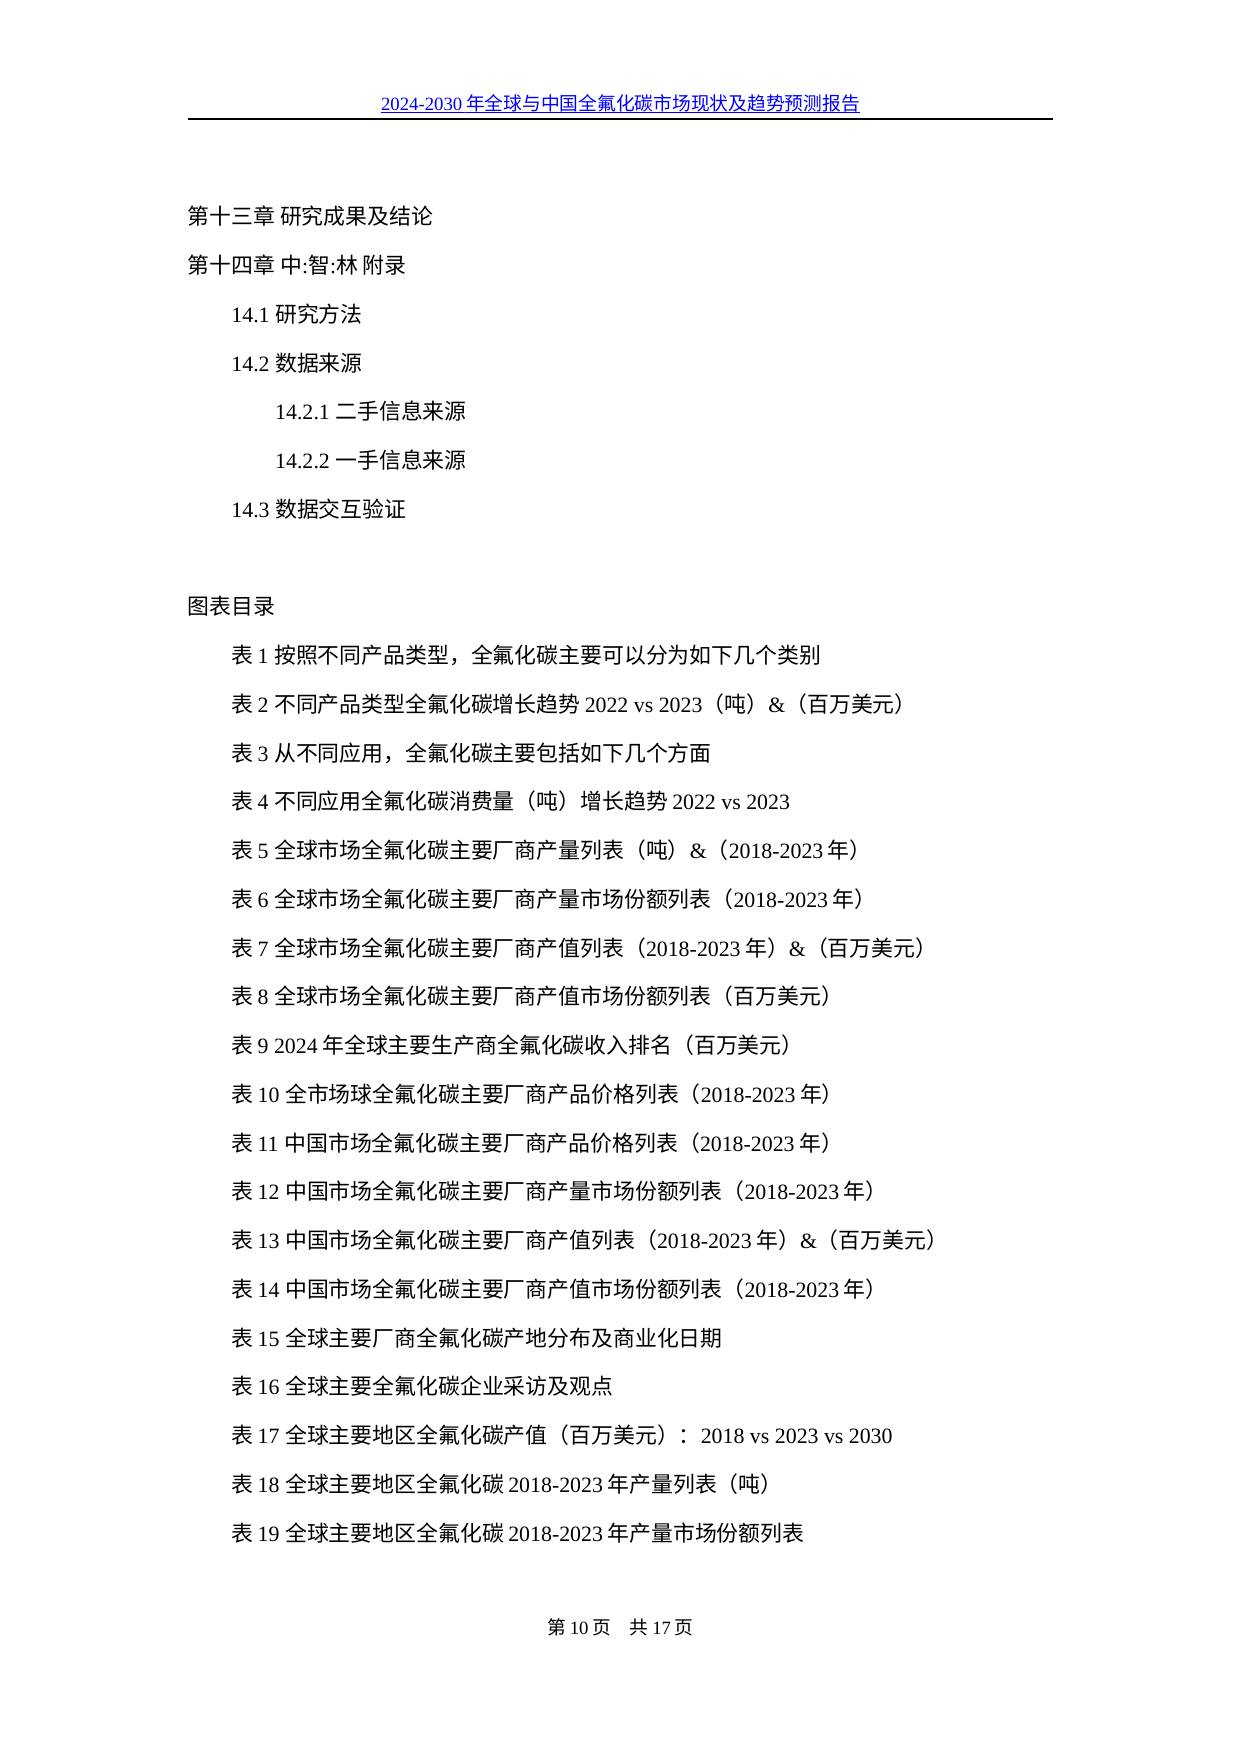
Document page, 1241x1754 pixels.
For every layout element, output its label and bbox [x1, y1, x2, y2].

text [187, 150, 1053, 1548]
